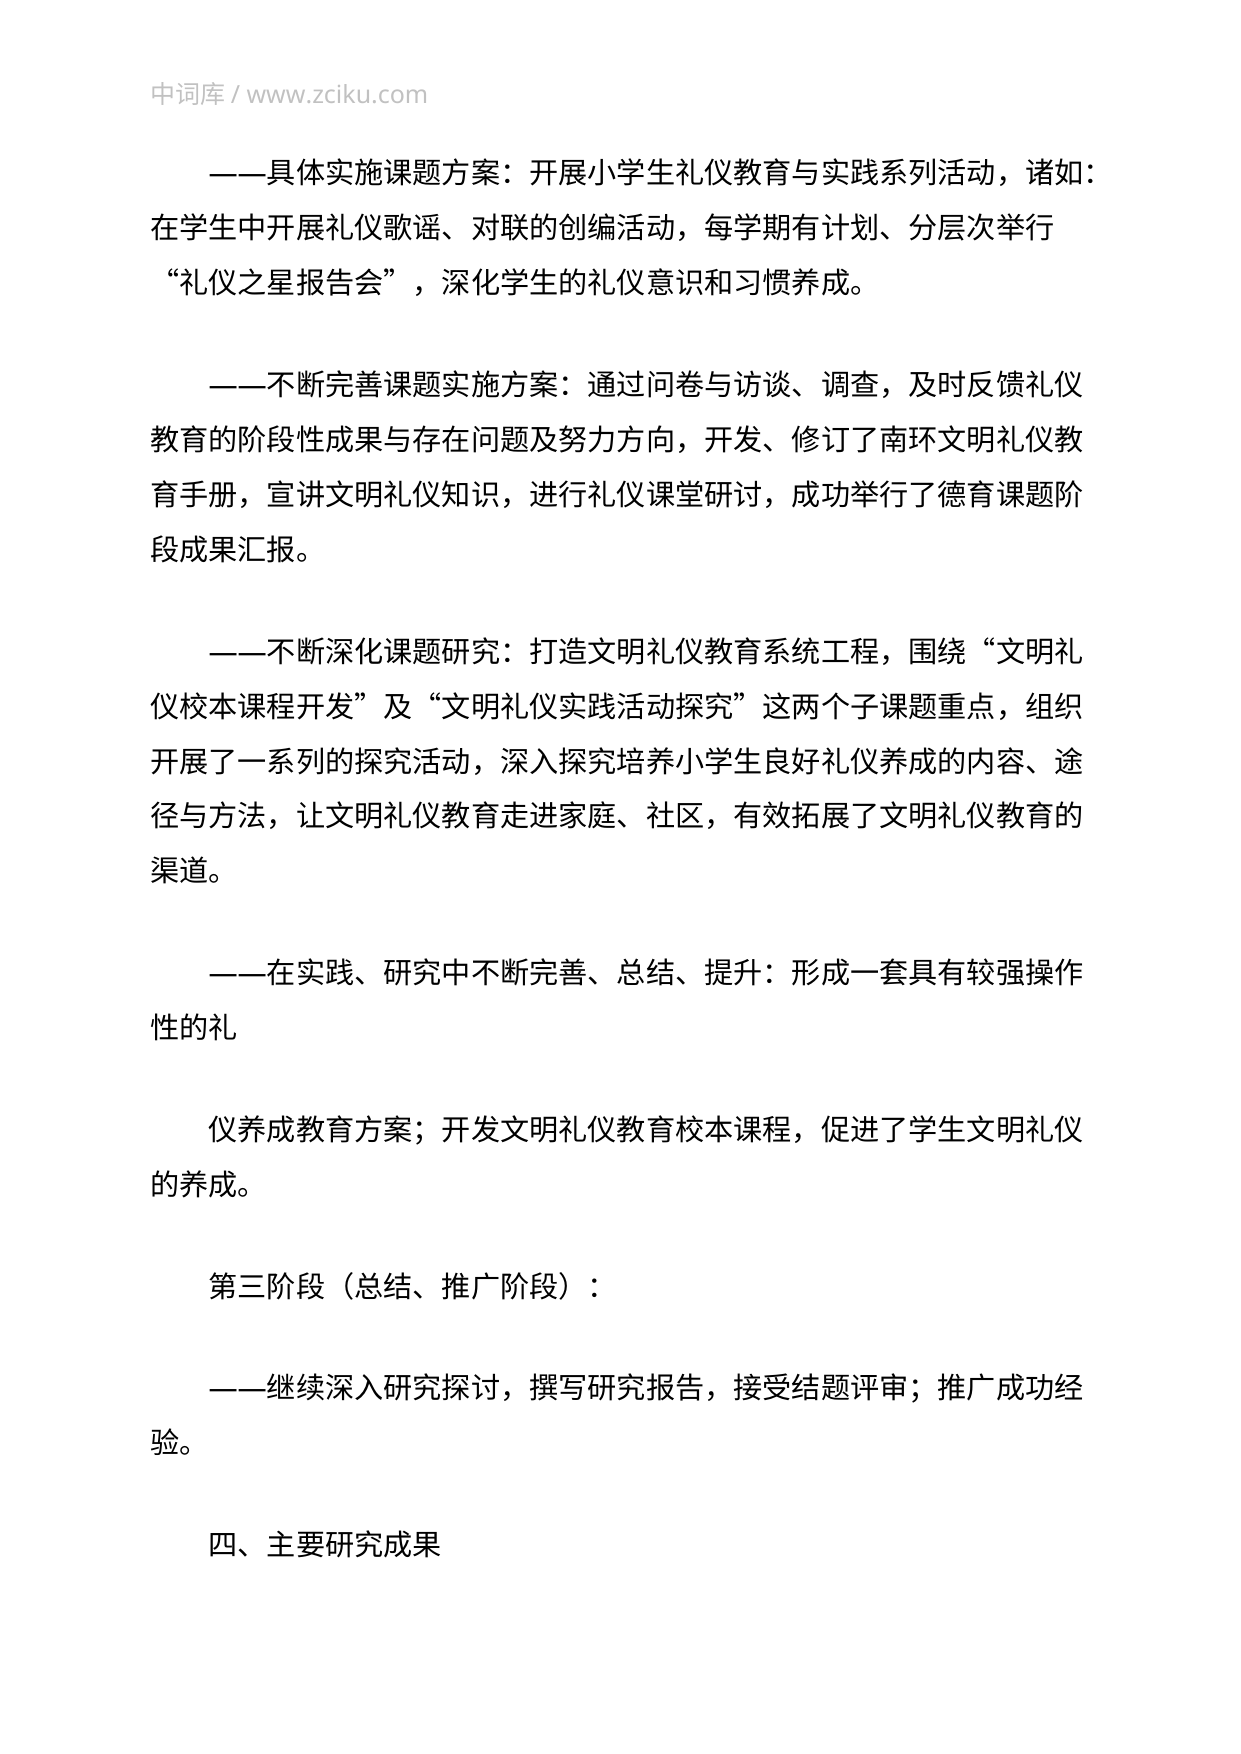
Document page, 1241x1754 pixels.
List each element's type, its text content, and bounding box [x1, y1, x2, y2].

text ——在实践、研究中不断完善、总结、提升：形成一套具有较强操作性的礼 [150, 950, 1090, 1047]
text 第三阶段（总结、推广阶段）： [150, 1263, 1090, 1305]
text 四、主要研究成果 [150, 1522, 1090, 1564]
text ——具体实施课题方案：开展小学生礼仪教育与实践系列活动，诸如：在学生中开展礼仪歌谣、对联的创编活动，每学期有计划、分层次举行“礼仪之星报告会”，深化学生的礼仪意识和习惯养成。 [150, 150, 1090, 302]
text 仪养成教育方案；开发文明礼仪教育校本课程，促进了学生文明礼仪的养成。 [150, 1106, 1090, 1204]
text ——继续深入研究探讨，撰写研究报告，接受结题评审；推广成功经验。 [150, 1365, 1090, 1462]
text ——不断深化课题研究：打造文明礼仪教育系统工程，围绕“文明礼仪校本课程开发”及“文明礼仪实践活动探究”这两个子课题重点，组织开展了一系列的探究活动，深入探究培养小学生良好礼仪养成的内容、途径与方法，让文明礼仪教育走进家庭、社区，有效拓展了文明礼仪教育的渠道。 [150, 628, 1090, 890]
text ——不断完善课题实施方案：通过问卷与访谈、调查，及时反馈礼仪教育的阶段性成果与存在问题及努力方向，开发、修订了南环文明礼仪教育手册，宣讲文明礼仪知识，进行礼仪课堂研讨，成功举行了德育课题阶段成果汇报。 [150, 362, 1090, 569]
